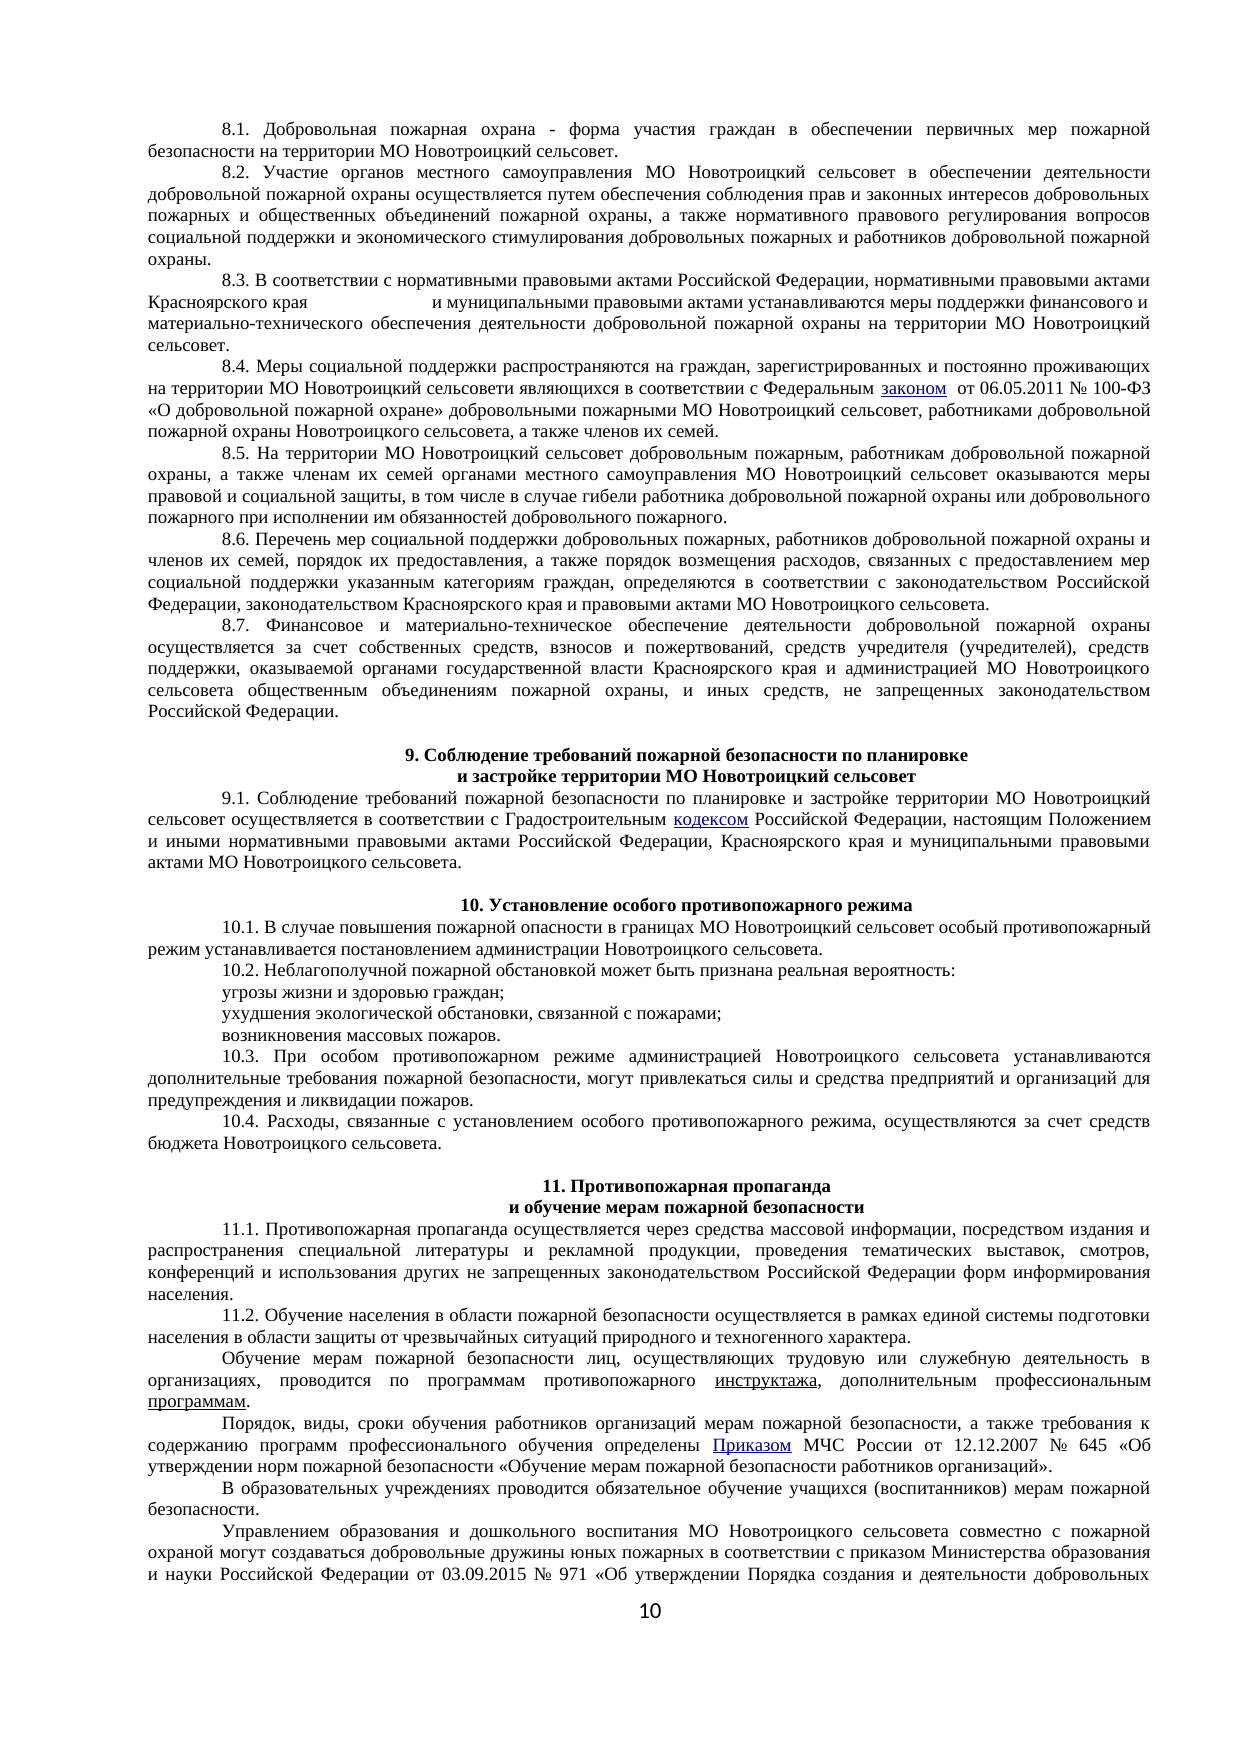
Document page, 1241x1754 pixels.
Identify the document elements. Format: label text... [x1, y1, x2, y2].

text 11.1. Противопожарная пропаганда осуществляется через средства массовой информации, посредством издания и распространения специальной литературы и рекламной продукции, проведения тематических выставок, смотров, конференций и использования других не запрещенных законодательством Российской Федерации форм информирования населения. [148, 1218, 1152, 1304]
text 10.3. При особом противопожарном режиме администрацией Новотроицкого сельсовета устанавливаются дополнительные требования пожарной безопасности, могут привлекаться силы и средства предприятий и организаций для предупреждения и ликвидации пожаров. [148, 1045, 1152, 1110]
text 10.1. В случае повышения пожарной опасности в границах МО Новотроицкий сельсовет особый противопожарный режим устанавливается постановлением администрации Новотроицкого сельсовета. [148, 916, 1152, 959]
text В образовательных учреждениях проводится обязательное обучение учащихся (воспитанников) мерам пожарной безопасности. [148, 1477, 1152, 1520]
text 10.2. Неблагополучной пожарной обстановкой может быть признана реальная вероятность: [148, 959, 1152, 981]
text 9. Соблюдение требований пожарной безопасности по планировке [148, 743, 1152, 765]
text возникновения массовых пожаров. [148, 1024, 1152, 1045]
text 8.7. Финансовое и материально-техническое обеспечение деятельности добровольной пожарной охраны осуществляется за счет собственных средств, взносов и пожертвований, средств учредителя (учредителей), средств поддержки, оказываемой органами государственной власти Красноярского края и администрацией МО Новотроицкого сельсовета общественным объединениям пожарной охраны, и иных средств, не запрещенных законодательством Российской Федерации. [148, 614, 1152, 722]
text 8.6. Перечень мер социальной поддержки добровольных пожарных, работников добровольной пожарной охраны и членов их семей, порядок их предоставления, а также порядок возмещения расходов, связанных с предоставлением мер социальной поддержки указанным категориям граждан, определяются в соответствии с законодательством Российской Федерации, законодательством Красноярского края и правовыми актами МО Новотроицкого сельсовета. [148, 528, 1152, 614]
text Обучение мерам пожарной безопасности лиц, осуществляющих трудовую или служебную деятельность в организациях, проводится по программам противопожарного инструктажа, дополнительным профессиональным программам. [148, 1347, 1152, 1412]
text и обучение мерам пожарной безопасности [148, 1196, 1152, 1218]
text 10. Установление особого противопожарного режима [148, 894, 1152, 916]
text ухудшения экологической обстановки, связанной с пожарами; [148, 1002, 1152, 1024]
text 8.1. Добровольная пожарная охрана - форма участия граждан в обеспечении первичных мер пожарной безопасности на территории МО Новотроицкий сельсовет. [148, 118, 1152, 161]
text 10.4. Расходы, связанные с установлением особого противопожарного режима, осуществляются за счет средств бюджета Новотроицкого сельсовета. [148, 1110, 1152, 1153]
text 8.5. На территории МО Новотроицкий сельсовет добровольным пожарным, работникам добровольной пожарной охраны, а также членам их семей органами местного самоуправления МО Новотроицкий сельсовет оказываются меры правовой и социальной защиты, в том числе в случае гибели работника добровольной пожарной охраны или добровольного пожарного при исполнении им обязанностей добровольного пожарного. [148, 442, 1152, 528]
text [148, 1520, 1152, 1584]
text 8.2. Участие органов местного самоуправления МО Новотроицкий сельсовет в обеспечении деятельности добровольной пожарной охраны осуществляется путем обеспечения соблюдения прав и законных интересов добровольных пожарных и общественных объединений пожарной охраны, а также нормативного правового регулирования вопросов социальной поддержки и экономического стимулирования добровольных пожарных и работников добровольной пожарной охраны. [148, 161, 1152, 269]
text Порядок, виды, сроки обучения работников организаций мерам пожарной безопасности, а также требования к содержанию программ профессионального обучения определены Приказом МЧС России от 12.12.2007 № 645 «Об утверждении норм пожарной безопасности «Обучение мерам пожарной безопасности работников организаций». [148, 1412, 1152, 1477]
text 8.3. В соответствии с нормативными правовыми актами Российской Федерации, нормативными правовыми актами Красноярского края и муниципальными правовыми актами устанавливаются меры поддержки финансового и материально-технического обеспечения деятельности добровольной пожарной охраны на территории МО Новотроицкий сельсовет. [148, 269, 1152, 355]
text 8.4. Меры социальной поддержки распространяются на граждан, зарегистрированных и постоянно проживающих на территории МО Новотроицкий сельсовети являющихся в соответствии с Федеральным законом от 06.05.2011 № 100-ФЗ «О добровольной пожарной охране» добровольными пожарными МО Новотроицкий сельсовет, работниками добровольной пожарной охраны Новотроицкого сельсовета, а также членов их семей. [148, 355, 1152, 442]
text и застройке территории МО Новотроицкий сельсовет [148, 765, 1152, 787]
text 9.1. Соблюдение требований пожарной безопасности по планировке и застройке территории МО Новотроицкий сельсовет осуществляется в соответствии с Градостроительным кодексом Российской Федерации, настоящим Положением и иными нормативными правовыми актами Российской Федерации, Красноярского края и муниципальными правовыми актами МО Новотроицкого сельсовета. [148, 787, 1152, 873]
text 11.2. Обучение населения в области пожарной безопасности осуществляется в рамках единой системы подготовки населения в области защиты от чрезвычайных ситуаций природного и техногенного характера. [148, 1304, 1152, 1347]
text угрозы жизни и здоровью граждан; [148, 981, 1152, 1002]
text 11. Противопожарная пропаганда [148, 1175, 1152, 1196]
